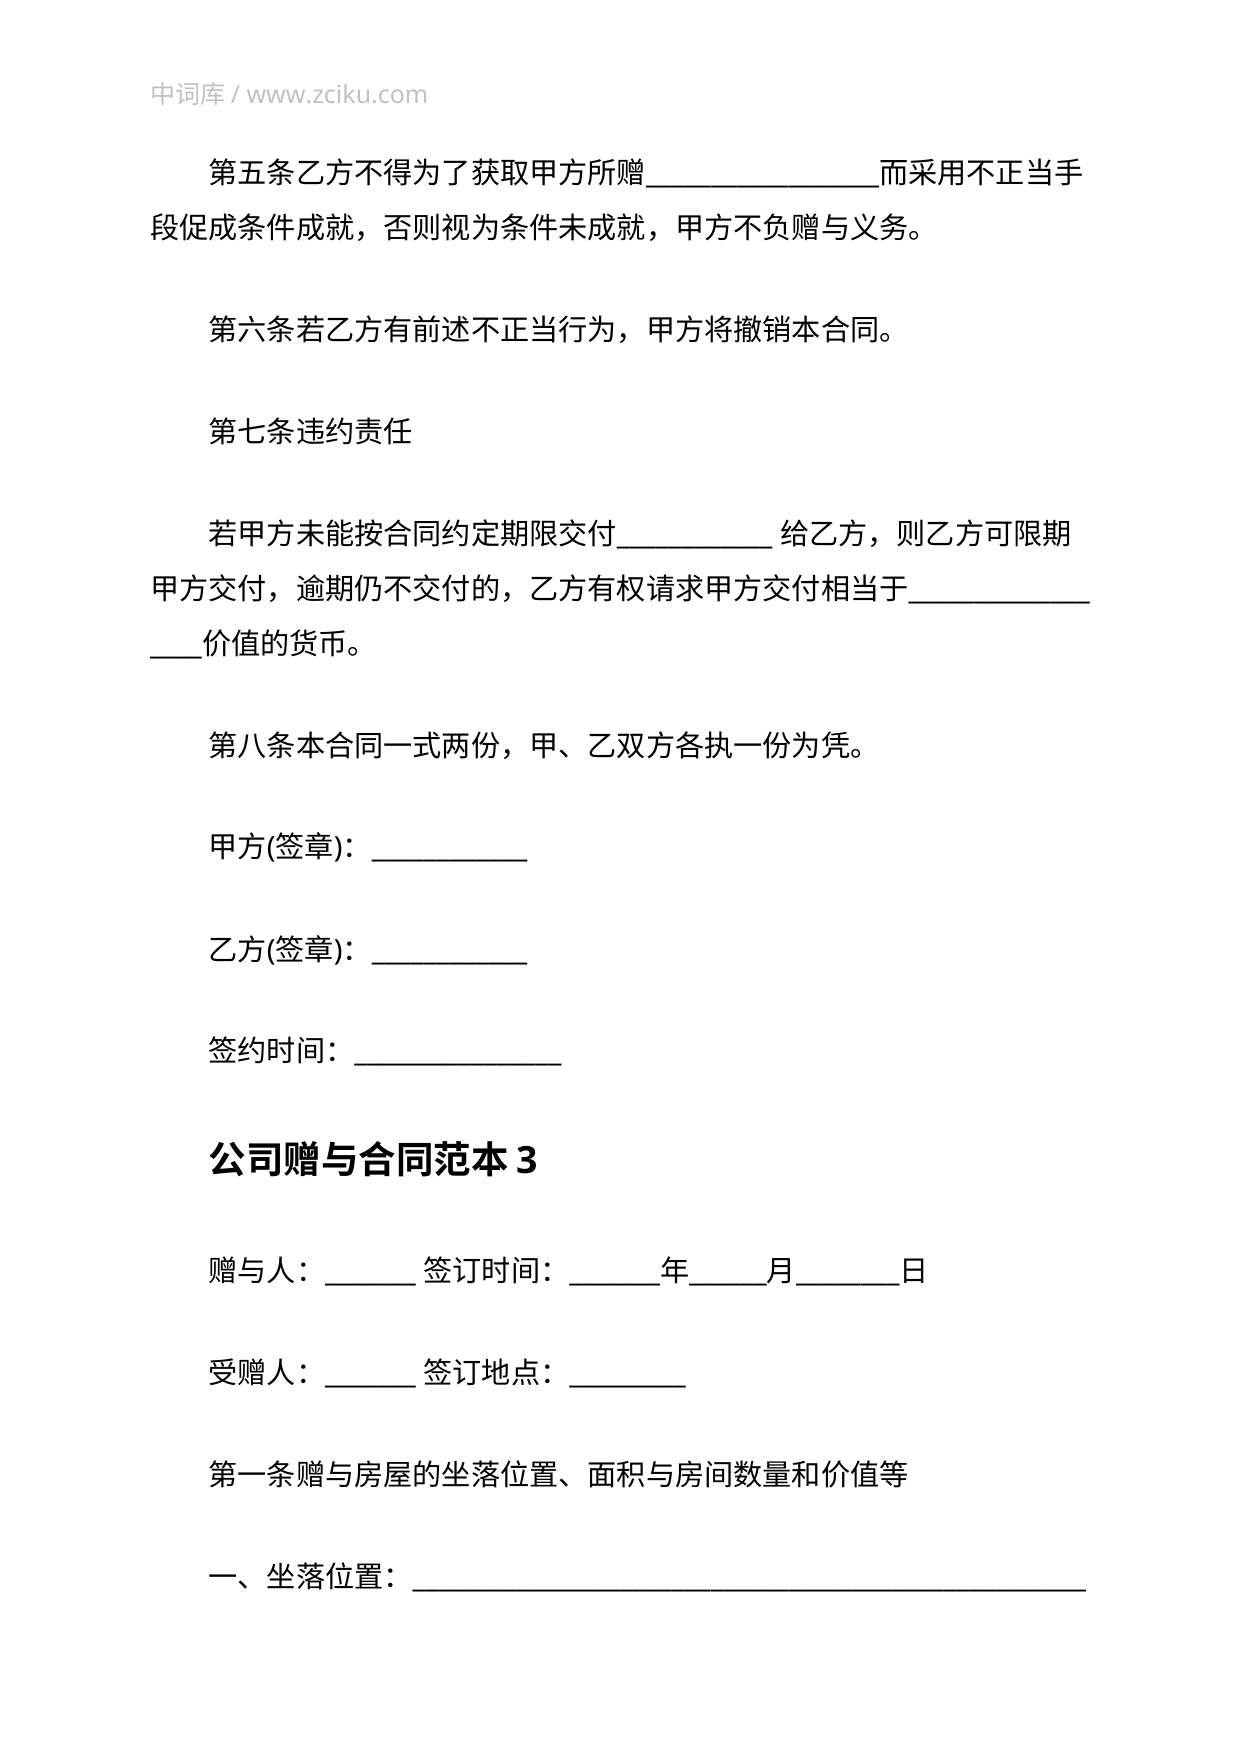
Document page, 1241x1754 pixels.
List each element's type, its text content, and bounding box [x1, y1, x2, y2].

text 乙方(签章)：____________ [150, 926, 1090, 968]
text 签约时间：________________ [150, 1028, 1090, 1070]
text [150, 1553, 1090, 1596]
text 第八条本合同一式两份，甲、乙双方各执一份为凭。 [150, 722, 1090, 764]
text 受赠人：_______ 签订地点：_________ [150, 1349, 1090, 1392]
text 甲方(签章)：____________ [150, 824, 1090, 866]
text 第七条违约责任 [150, 408, 1090, 451]
text 第六条若乙方有前述不正当行为，甲方将撤销本合同。 [150, 307, 1090, 349]
text 赠与人：_______ 签订时间：_______年______月________日 [150, 1248, 1090, 1290]
text 公司赠与合同范本3 [150, 1130, 1090, 1184]
text 若甲方未能按合同约定期限交付____________ 给乙方，则乙方可限期甲方交付，逾期仍不交付的，乙方有权请求甲方交付相当于__________________价值的货币。 [150, 510, 1090, 663]
text 第五条乙方不得为了获取甲方所赠__________________而采用不正当手段促成条件成就，否则视为条件未成就，甲方不负赠与义务。 [150, 150, 1090, 247]
text 第一条赠与房屋的坐落位置、面积与房间数量和价值等 [150, 1452, 1090, 1494]
